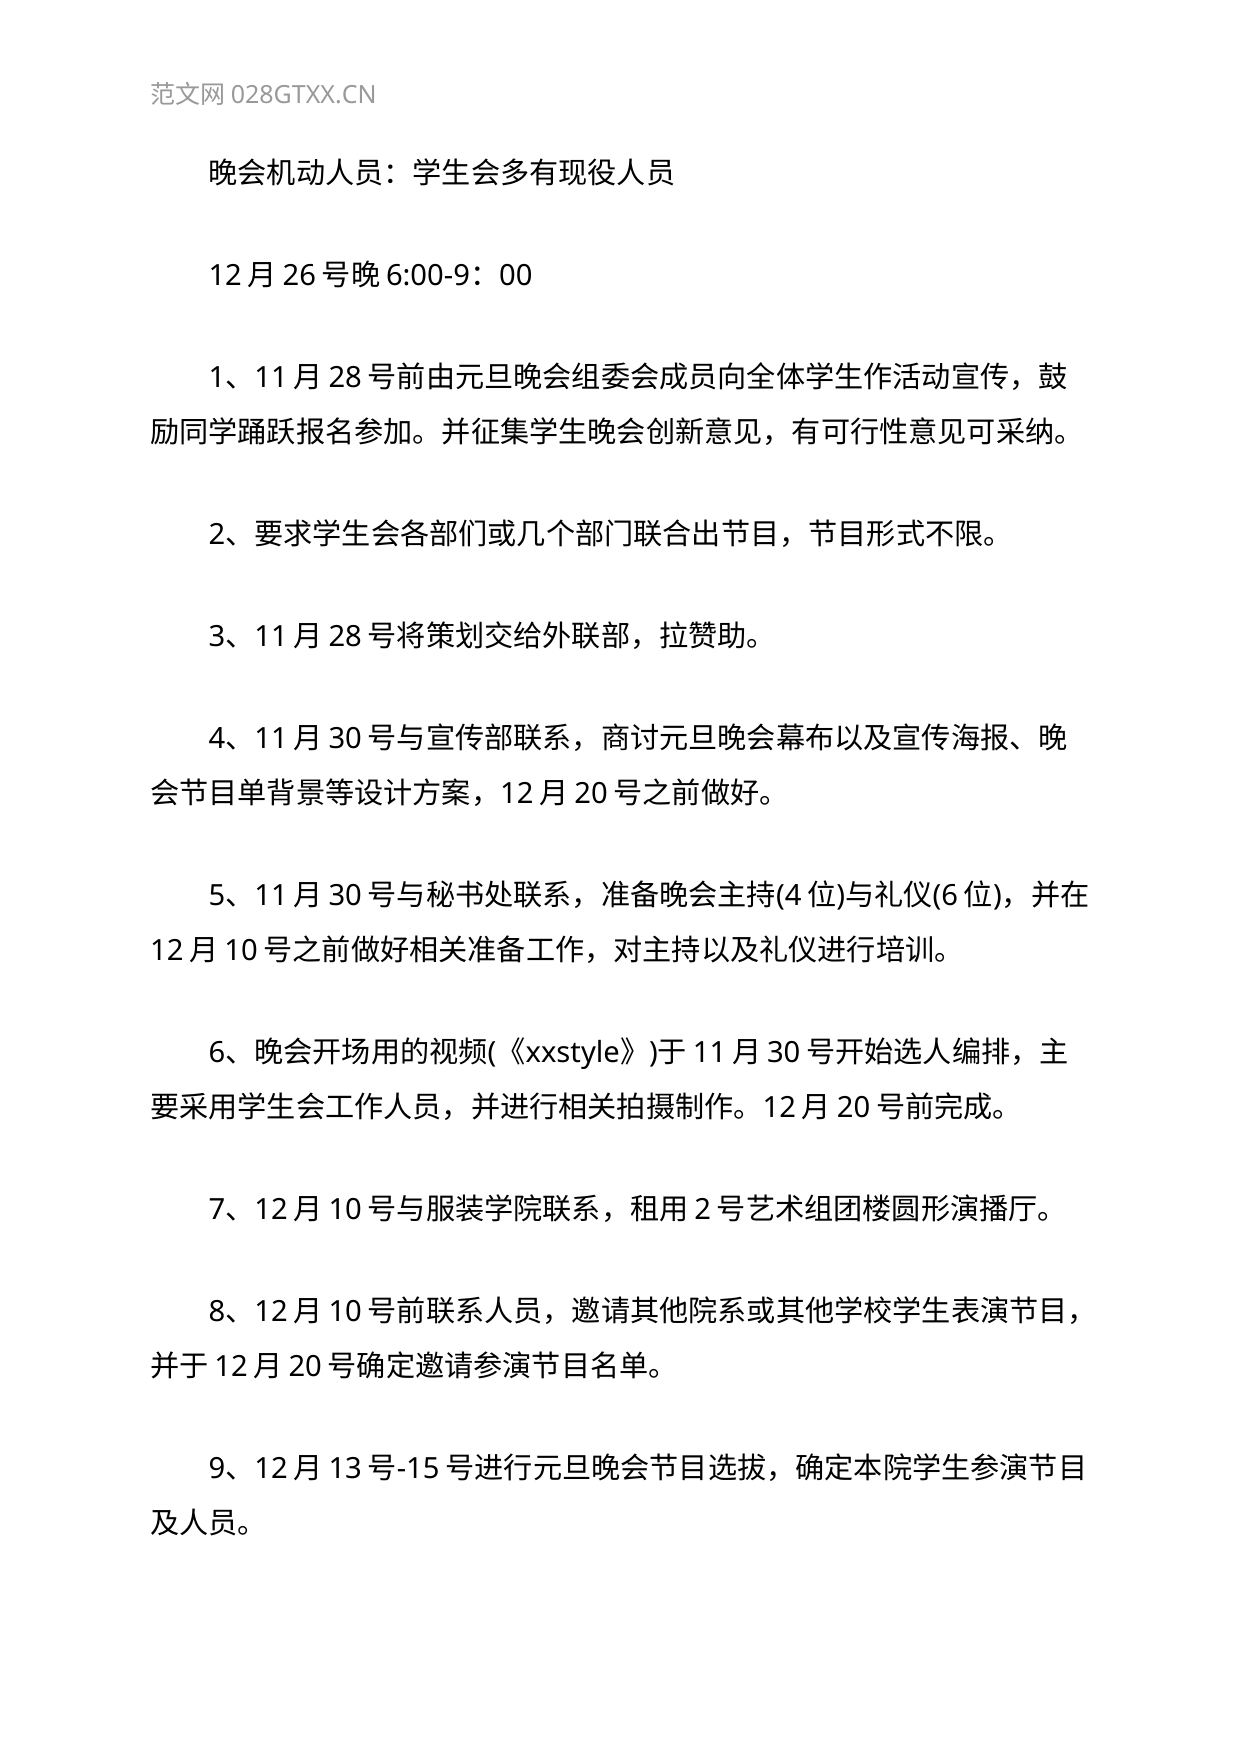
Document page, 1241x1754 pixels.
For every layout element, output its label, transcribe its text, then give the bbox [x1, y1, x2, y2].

text 1、11月28号前由元旦晚会组委会成员向全体学生作活动宣传，鼓励同学踊跃报名参加。并征集学生晚会创新意见，有可行性意见可采纳。 [150, 354, 1090, 451]
text 2、要求学生会各部们或几个部门联合出节目，节目形式不限。 [150, 511, 1090, 553]
text 7、12月10号与服装学院联系，租用2号艺术组团楼圆形演播厅。 [150, 1185, 1090, 1228]
text 4、11月30号与宣传部联系，商讨元旦晚会幕布以及宣传海报、晚会节目单背景等设计方案，12月20号之前做好。 [150, 714, 1090, 812]
text 晚会机动人员：学生会多有现役人员 [150, 150, 1090, 192]
text 12月26号晚6:00-9：00 [150, 252, 1090, 294]
text 3、11月28号将策划交给外联部，拉赞助。 [150, 612, 1090, 655]
text 6、晚会开场用的视频(《xxstyle》)于11月30号开始选人编排，主要采用学生会工作人员，并进行相关拍摄制作。12月20号前完成。 [150, 1028, 1090, 1126]
text 8、12月10号前联系人员，邀请其他院系或其他学校学生表演节目，并于12月20号确定邀请参演节目名单。 [150, 1287, 1090, 1385]
text 9、12月13号-15号进行元旦晚会节目选拔，确定本院学生参演节目及人员。 [150, 1444, 1090, 1542]
text 5、11月30号与秘书处联系，准备晚会主持(4位)与礼仪(6位)，并在12月10号之前做好相关准备工作，对主持以及礼仪进行培训。 [150, 871, 1090, 969]
